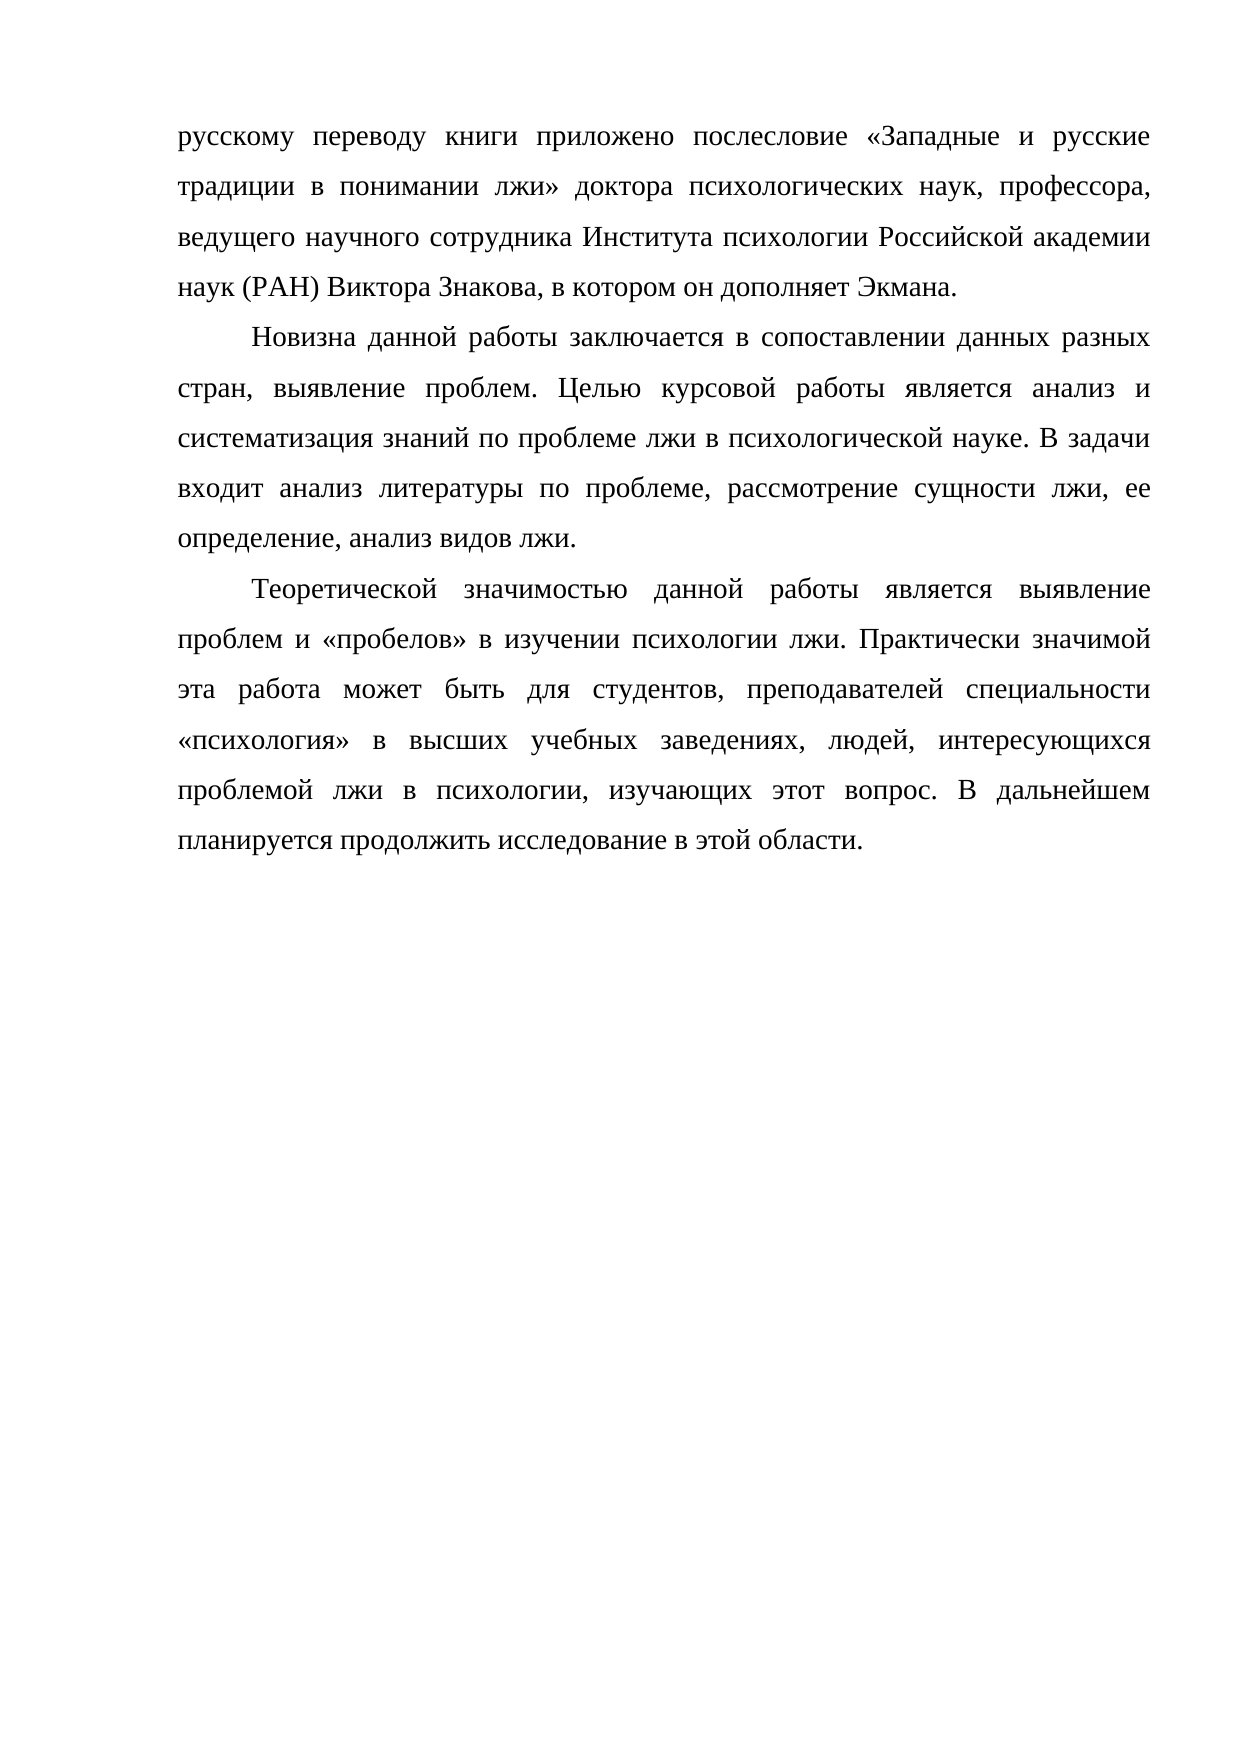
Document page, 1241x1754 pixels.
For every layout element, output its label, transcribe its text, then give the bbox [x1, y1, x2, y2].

text Теоретической значимостью данной работы является выявление проблем и «пробелов» в изучении психологии лжи. Практически значимой эта работа может быть для студентов, преподавателей специальности «психология» в высших учебных заведениях, людей, интересующихся проблемой лжи в психологии, изучающих этот вопрос. В дальнейшем планируется продолжить исследование в этой области. [177, 571, 1152, 856]
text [177, 118, 1152, 303]
text Новизна данной работы заключается в сопоставлении данных разных стран, выявление проблем. Целью курсовой работы является анализ и систематизация знаний по проблеме лжи в психологической науке. В задачи входит анализ литературы по проблеме, рассмотрение сущности лжи, ее определение, анализ видов лжи. [177, 319, 1152, 554]
